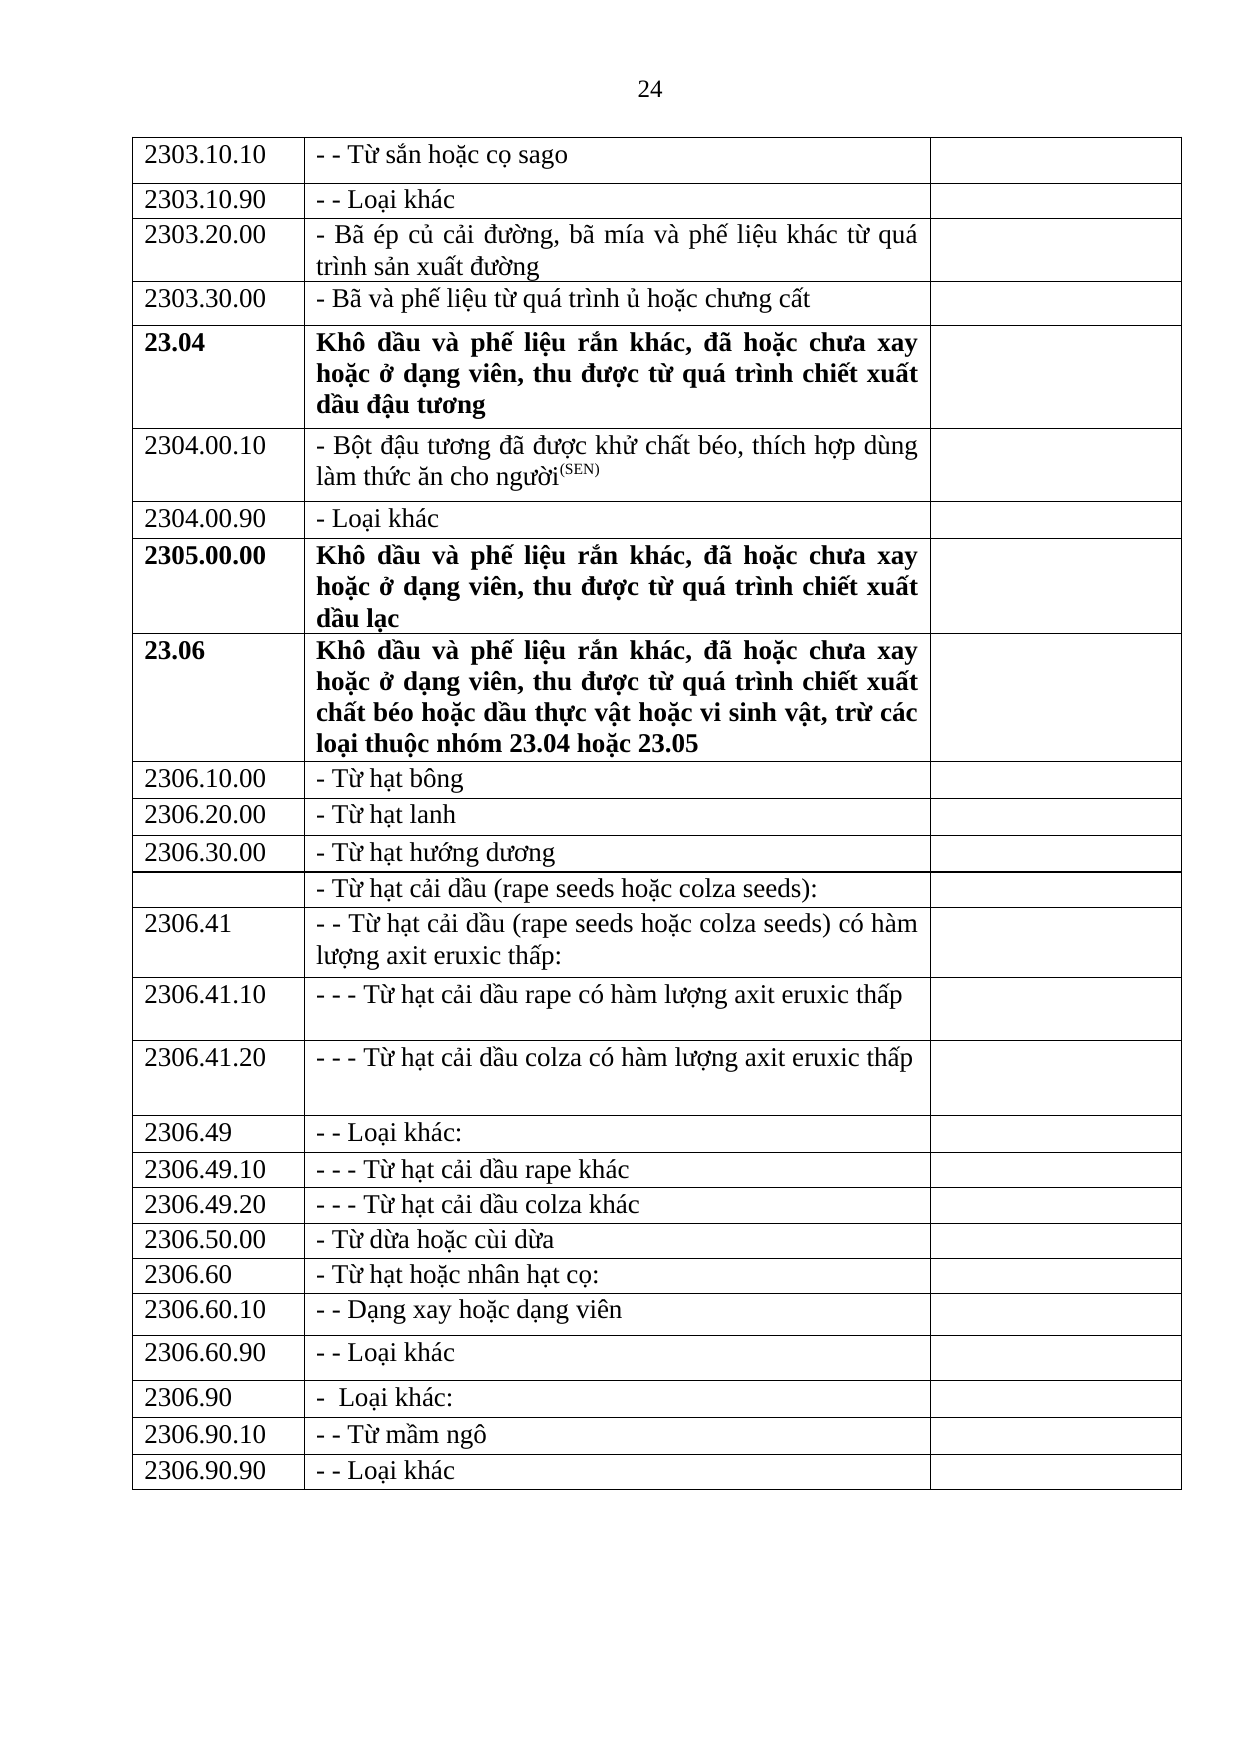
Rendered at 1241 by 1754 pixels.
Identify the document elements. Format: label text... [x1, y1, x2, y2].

table_cell - Bã và phế liệu từ quá trình ủ hoặc chưng cất [305, 282, 930, 325]
table_cell [931, 978, 1181, 1040]
table_cell [931, 762, 1181, 798]
table_cell - Từ hạt hướng dương [305, 836, 930, 871]
table_cell - Bã ép củ cải đường, bã mía và phế liệu khác từ quá trình sản xuất đường [305, 219, 930, 281]
table_cell 2306.30.00 [133, 836, 304, 871]
table_cell - - Dạng xay hoặc dạng viên [305, 1294, 930, 1335]
table_cell 2306.20.00 [133, 799, 304, 835]
table_cell 2306.49.10 [133, 1153, 304, 1187]
table_cell 2305.00.00 [133, 539, 304, 633]
table_cell - - - Từ hạt cải dầu colza khác [305, 1188, 930, 1222]
table_cell 2303.10.90 [133, 184, 304, 218]
table_cell 2303.10.10 [133, 138, 304, 182]
table_cell [931, 502, 1181, 538]
table_cell [931, 184, 1181, 218]
table_cell - - Từ hạt cải dầu (rape seeds hoặc colza seeds) có hàm lượng axit eruxic thấp: [305, 908, 930, 977]
table_cell 2306.41.20 [133, 1041, 304, 1115]
table_cell - - - Từ hạt cải dầu rape khác [305, 1153, 930, 1187]
table_cell [931, 1381, 1181, 1417]
table_cell Khô dầu và phế liệu rắn khác, đã hoặc chưa xay hoặc ở dạng viên, thu được từ quá trình chiết xuất dầu lạc [305, 539, 930, 633]
table_cell 2306.60.10 [133, 1294, 304, 1335]
table_cell - - Loại khác [305, 184, 930, 218]
table_cell [931, 1153, 1181, 1187]
table_cell [931, 1336, 1181, 1379]
table_cell 2306.90 [133, 1381, 304, 1417]
table_cell [931, 836, 1181, 871]
table_cell - Loại khác [305, 502, 930, 538]
table_cell [931, 1188, 1181, 1222]
table_cell [931, 1116, 1181, 1152]
table_cell 2306.49.20 [133, 1188, 304, 1222]
table_cell Khô dầu và phế liệu rắn khác, đã hoặc chưa xay hoặc ở dạng viên, thu được từ quá trình chiết xuất dầu đậu tương [305, 326, 930, 428]
table_cell 23.06 [133, 634, 304, 761]
table_cell - - - Từ hạt cải dầu colza có hàm lượng axit eruxic thấp [305, 1041, 930, 1115]
table_cell - - Từ sắn hoặc cọ sago [305, 138, 930, 182]
table_cell - - Từ mầm ngô [305, 1418, 930, 1453]
table_cell [931, 429, 1181, 501]
table_cell 2304.00.10 [133, 429, 304, 501]
table_cell 2306.41.10 [133, 978, 304, 1040]
table_cell [931, 799, 1181, 835]
table_cell [133, 873, 304, 907]
table_cell [931, 1041, 1181, 1115]
table_cell 2306.90.90 [133, 1455, 304, 1488]
table_cell 2306.10.00 [133, 762, 304, 798]
table_cell [931, 873, 1181, 907]
table_cell 2306.60 [133, 1259, 304, 1293]
table_cell [931, 219, 1181, 281]
table_cell 2306.50.00 [133, 1224, 304, 1257]
table_cell - Từ dừa hoặc cùi dừa [305, 1224, 930, 1257]
table_cell Khô dầu và phế liệu rắn khác, đã hoặc chưa xay hoặc ở dạng viên, thu được từ quá trình chiết xuất chất béo hoặc dầu thực vật hoặc vi sinh vật, trừ các loại thuộc nhóm 23.04 hoặc 23.05 [305, 634, 930, 761]
table_cell [931, 326, 1181, 428]
table_cell [931, 908, 1181, 977]
table_cell [931, 539, 1181, 633]
table_cell 2306.49 [133, 1116, 304, 1152]
table_cell - - Loại khác [305, 1455, 930, 1488]
table_cell - - - Từ hạt cải dầu rape có hàm lượng axit eruxic thấp [305, 978, 930, 1040]
table_cell 2303.30.00 [133, 282, 304, 325]
table_cell 2304.00.90 [133, 502, 304, 538]
table_cell - Từ hạt hoặc nhân hạt cọ: [305, 1259, 930, 1293]
table_cell - Từ hạt lanh [305, 799, 930, 835]
table_cell [931, 1224, 1181, 1257]
table_cell - - Loại khác: [305, 1116, 930, 1152]
table_cell 2303.20.00 [133, 219, 304, 281]
table_cell [931, 634, 1181, 761]
table_cell [931, 1455, 1181, 1488]
table_cell [931, 1259, 1181, 1293]
table_cell 2306.41 [133, 908, 304, 977]
table_cell 23.04 [133, 326, 304, 428]
table_cell [931, 1418, 1181, 1453]
table_cell [931, 282, 1181, 325]
table_cell - Loại khác: [305, 1381, 930, 1417]
table_cell - Từ hạt cải dầu (rape seeds hoặc colza seeds): [305, 873, 930, 907]
table_cell - Từ hạt bông [305, 762, 930, 798]
table_cell 2306.60.90 [133, 1336, 304, 1379]
table_cell [931, 1294, 1181, 1335]
table_cell - Bột đậu tương đã được khử chất béo, thích hợp dùng làm thức ăn cho người(SEN) [305, 429, 930, 501]
table_cell 2306.90.10 [133, 1418, 304, 1453]
table_cell [931, 138, 1181, 182]
table_cell - - Loại khác [305, 1336, 930, 1379]
